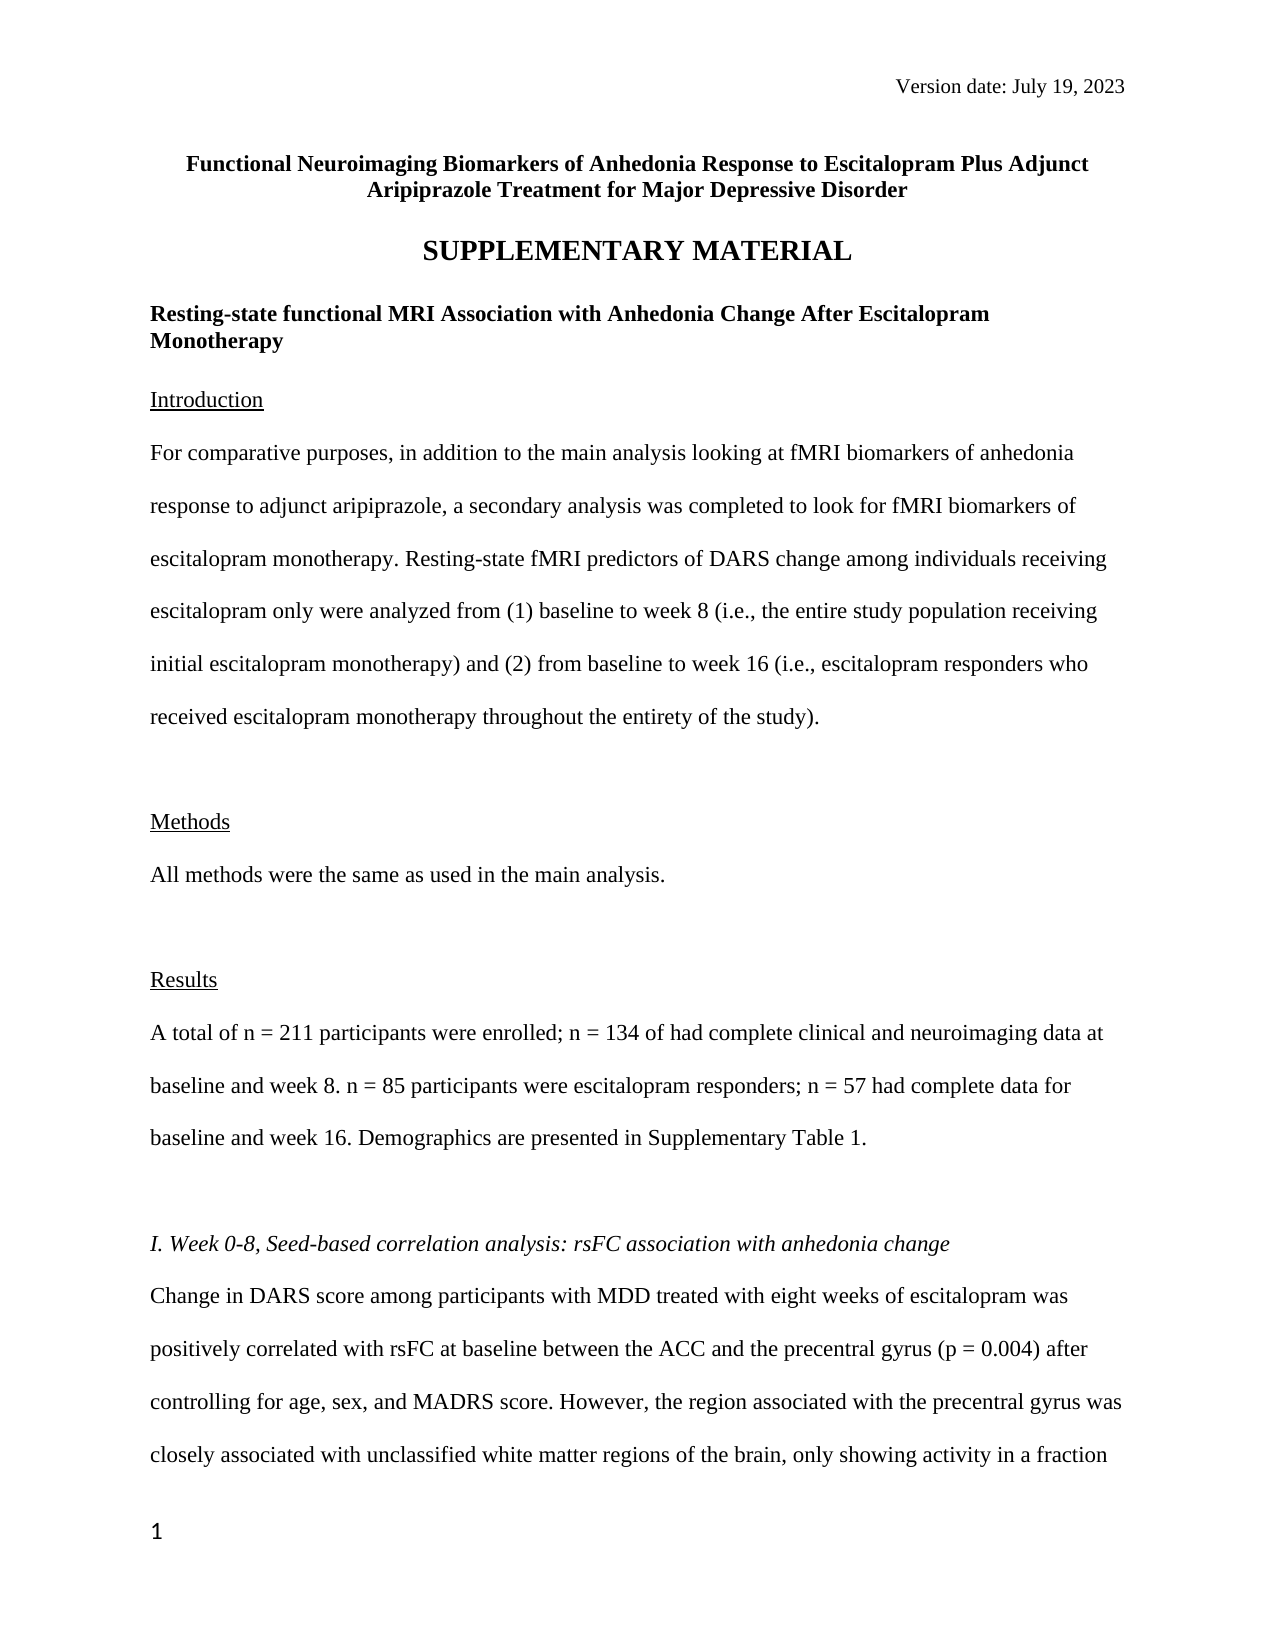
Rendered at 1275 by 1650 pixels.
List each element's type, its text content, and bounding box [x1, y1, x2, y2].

text A total of n = 211 participants were enrolled; n = 134 of had complete clinical and neuroimaging data at baseline and week 8. n = 85 participants were escitalopram responders; n = 57 had complete data for baseline and week 16. Demographics are presented in Supplementary Table 1. [150, 1019, 1125, 1151]
text Functional Neuroimaging Biomarkers of Anhedonia Response to Escitalopram Plus Adjunct Aripiprazole Treatment for Major Depressive Disorder [150, 150, 1125, 203]
text Methods [150, 808, 1125, 834]
text SUPPLEMENTARY MATERIAL [150, 233, 1125, 267]
text All methods were the same as used in the main analysis. [150, 861, 1125, 887]
text Resting-state functional MRI Association with Anhedonia Change After Escitalopram Monotherapy [150, 300, 1125, 353]
text Introduction [150, 387, 1125, 413]
text I. Week 0-8, Seed-based correlation analysis: rsFC association with anhedonia change [150, 1230, 1125, 1256]
text For comparative purposes, in addition to the main analysis looking at fMRI biomarkers of anhedonia response to adjunct aripiprazole, a secondary analysis was completed to look for fMRI biomarkers of escitalopram monotherapy. Resting-state fMRI predictors of DARS change among individuals receiving escitalopram only were analyzed from (1) baseline to week 8 (i.e., the entire study population receiving initial escitalopram monotherapy) and (2) from baseline to week 16 (i.e., escitalopram responders who received escitalopram monotherapy throughout the entirety of the study). [150, 439, 1125, 729]
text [150, 1283, 1125, 1467]
text Results [150, 966, 1125, 993]
